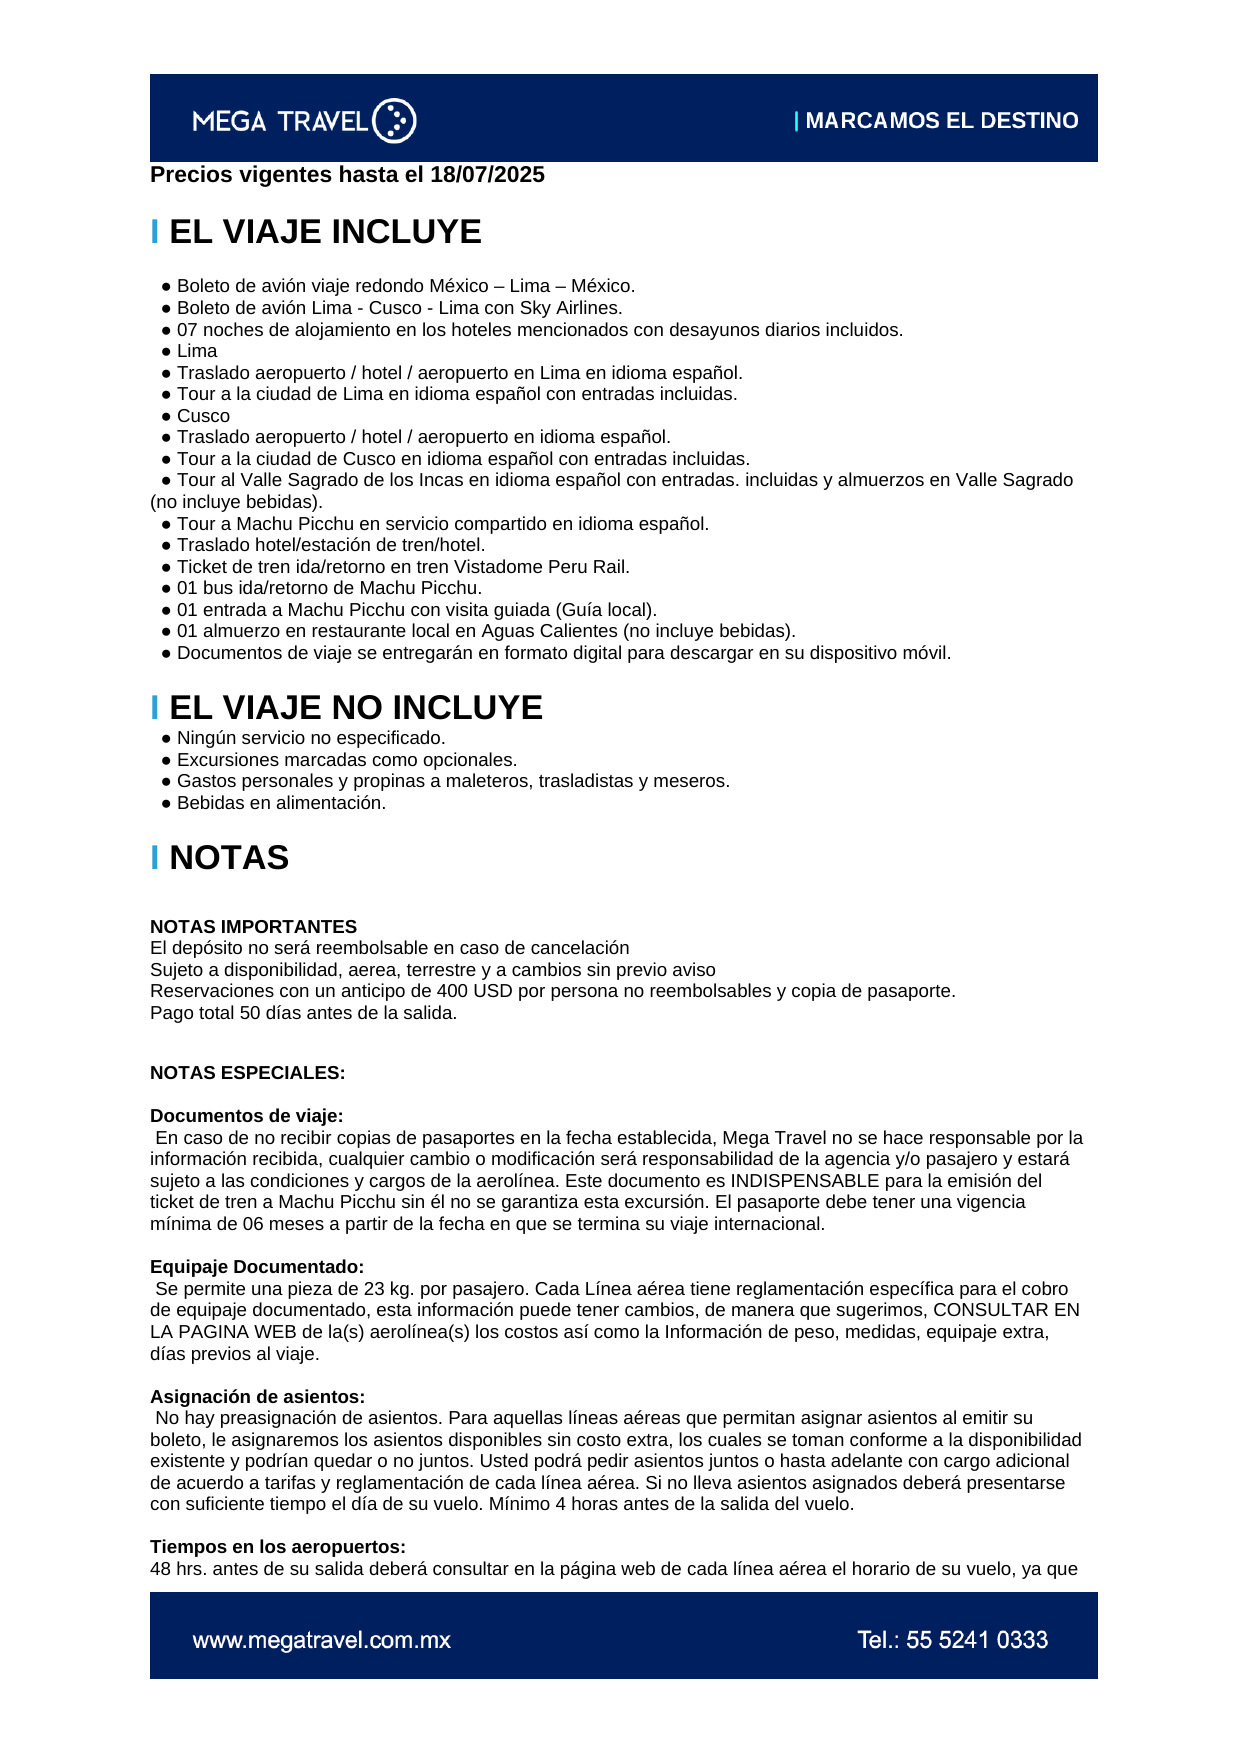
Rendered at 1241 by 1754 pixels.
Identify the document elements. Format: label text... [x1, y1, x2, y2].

text ● Boleto de avión Lima - Cusco - Lima con Sky Airlines. [150, 297, 1090, 318]
text Equipaje Documentado: [150, 1256, 1090, 1278]
text NOTAS IMPORTANTES [150, 915, 1090, 937]
text Sujeto a disponibilidad, aerea, terrestre y a cambios sin previo aviso [150, 958, 1090, 980]
text Reservaciones con un anticipo de 400 USD por persona no reembolsables y copia de pasaporte. [150, 980, 1090, 1002]
text ● Boleto de avión viaje redondo México – Lima – México. [150, 275, 1090, 297]
text ● Bebidas en alimentación. [150, 792, 1090, 813]
picture [150, 74, 1098, 162]
text Documentos de viaje: [150, 1105, 1090, 1127]
text ● 07 noches de alojamiento en los hoteles mencionados con desayunos diarios incluidos. [150, 318, 1090, 340]
text ● 01 bus ida/retorno de Machu Picchu. [150, 577, 1090, 599]
text ● Excursiones marcadas como opcionales. [150, 748, 1090, 770]
text ● Documentos de viaje se entregarán en formato digital para descargar en su dispositivo móvil. [150, 642, 1090, 663]
text No hay preasignación de asientos. Para aquellas líneas aéreas que permitan asignar asientos al emitir su boleto, le asignaremos los asientos disponibles sin costo extra, los cuales se toman conforme a la disponibilidad existente y podrían quedar o no juntos. Usted podrá pedir asientos juntos o hasta adelante con cargo adicional de acuerdo a tarifas y reglamentación de cada línea aérea. Si no lleva asientos asignados deberá presentarse con suficiente tiempo el día de su vuelo. Mínimo 4 horas antes de la salida del vuelo. [150, 1407, 1090, 1515]
text ● 01 entrada a Machu Picchu con visita guiada (Guía local). [150, 599, 1090, 620]
text ● Tour al Valle Sagrado de los Incas en idioma español con entradas. incluidas y almuerzos en Valle Sagrado (no incluye bebidas). [150, 469, 1090, 512]
text ● Tour a la ciudad de Cusco en idioma español con entradas incluidas. [150, 448, 1090, 469]
text ● Cusco [150, 404, 1090, 426]
text Pago total 50 días antes de la salida. [150, 1002, 1090, 1023]
text ● 01 almuerzo en restaurante local en Aguas Calientes (no incluye bebidas). [150, 620, 1090, 642]
text El depósito no será reembolsable en caso de cancelación [150, 937, 1090, 958]
text ● Gastos personales y propinas a maleteros, trasladistas y meseros. [150, 770, 1090, 792]
text Asignación de asientos: [150, 1385, 1090, 1407]
text En caso de no recibir copias de pasaportes en la fecha establecida, Mega Travel no se hace responsable por la información recibida, cualquier cambio o modificación será responsabilidad de la agencia y/o pasajero y estará sujeto a las condiciones y cargos de la aerolínea. Este documento es INDISPENSABLE para la emisión del ticket de tren a Machu Picchu sin él no se garantiza esta excursión. El pasaporte debe tener una vigencia mínima de 06 meses a partir de la fecha en que se termina su viaje internacional. [150, 1127, 1090, 1234]
text ● Traslado hotel/estación de tren/hotel. [150, 534, 1090, 556]
text NOTAS ESPECIALES: [150, 1062, 1090, 1083]
text ● Tour a Machu Picchu en servicio compartido en idioma español. [150, 512, 1090, 534]
text Se permite una pieza de 23 kg. por pasajero. Cada Línea aérea tiene reglamentación específica para el cobro de equipaje documentado, esta información puede tener cambios, de manera que sugerimos, CONSULTAR EN LA PAGINA WEB de la(s) aerolínea(s) los costos así como la Información de peso, medidas, equipaje extra, días previos al viaje. [150, 1278, 1090, 1364]
text Tiempos en los aeropuertos: [150, 1536, 1090, 1558]
text Precios vigentes hasta el 18/07/2025 [150, 161, 1090, 188]
text ● Ningún servicio no especificado. [150, 727, 1090, 748]
picture [150, 1592, 1098, 1679]
text ● Traslado aeropuerto / hotel / aeropuerto en Lima en idioma español. [150, 361, 1090, 383]
text ● Traslado aeropuerto / hotel / aeropuerto en idioma español. [150, 426, 1090, 448]
text ● Ticket de tren ida/retorno en tren Vistadome Peru Rail. [150, 556, 1090, 577]
text ● Lima [150, 340, 1090, 361]
text ● Tour a la ciudad de Lima en idioma español con entradas incluidas. [150, 383, 1090, 404]
